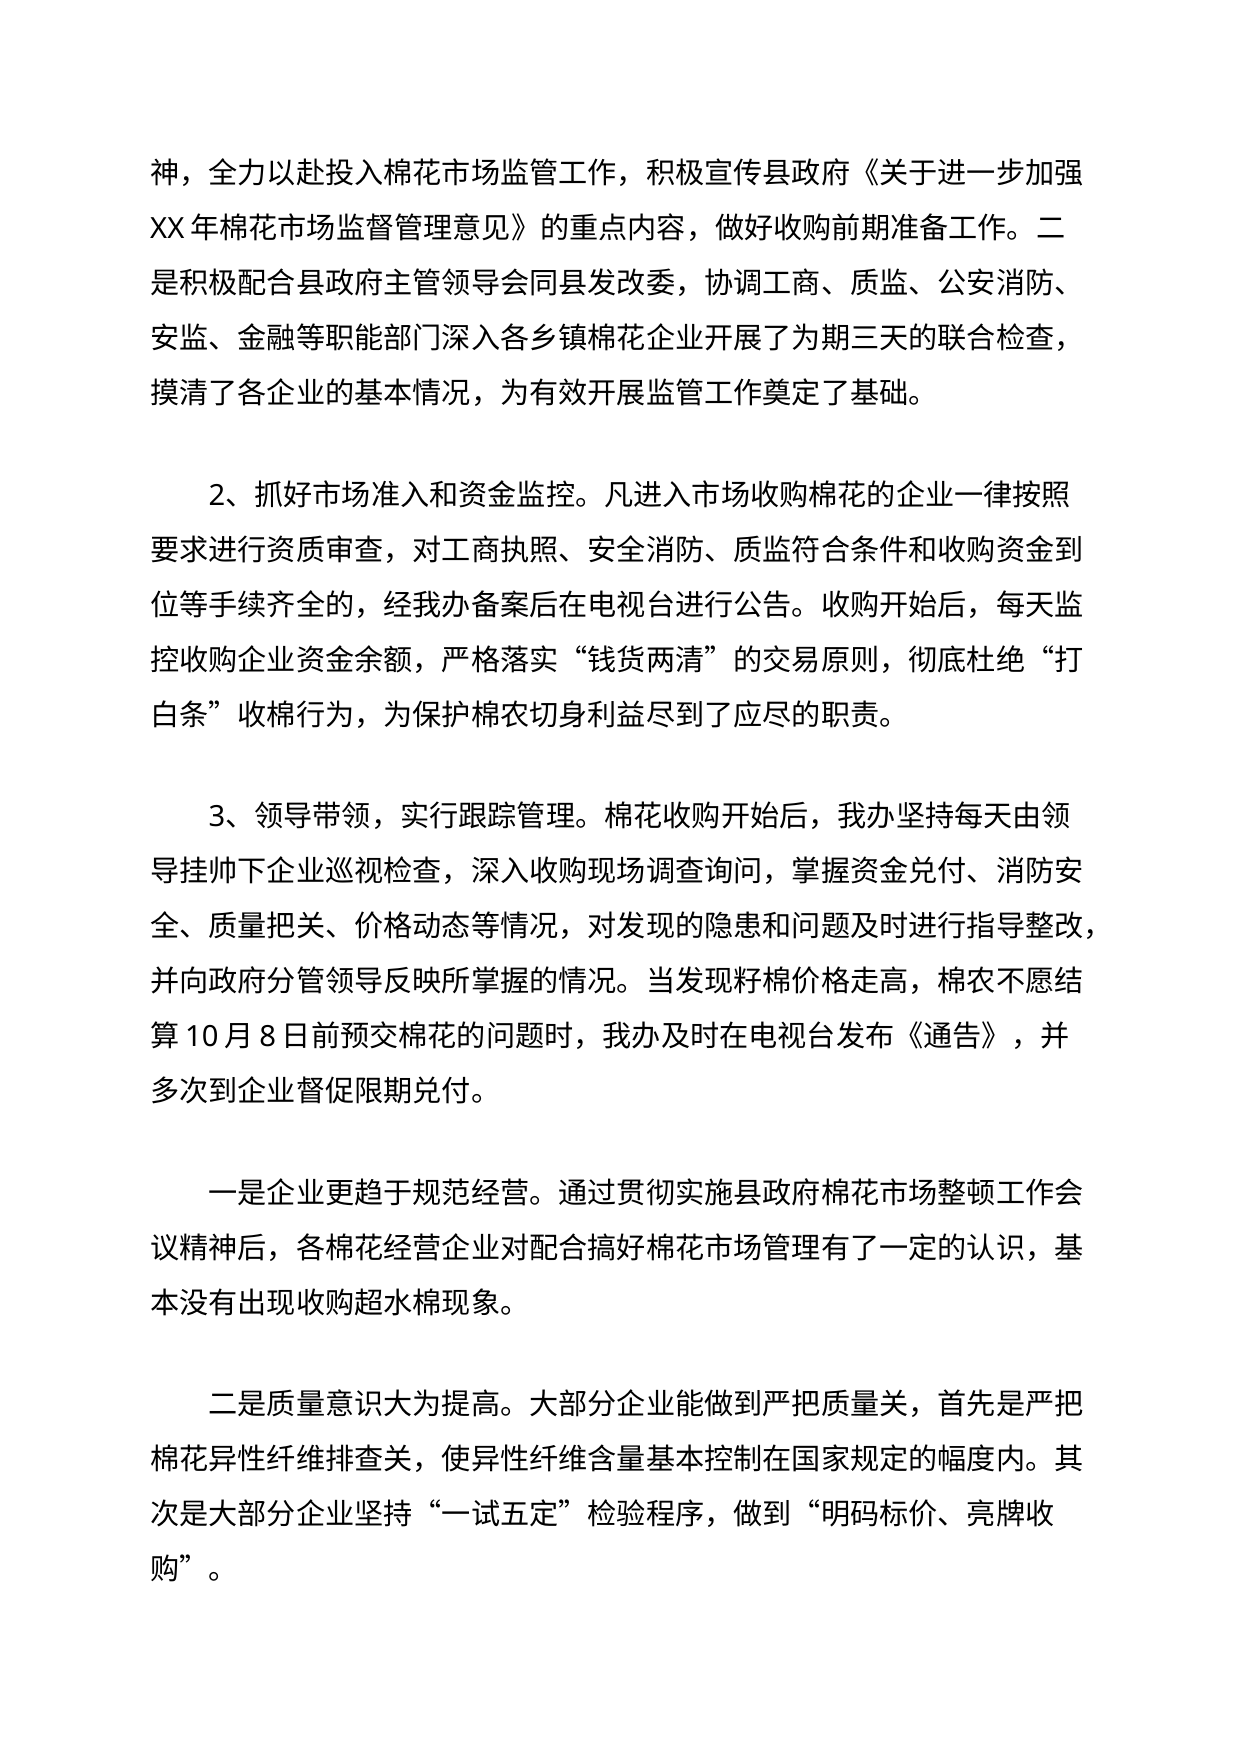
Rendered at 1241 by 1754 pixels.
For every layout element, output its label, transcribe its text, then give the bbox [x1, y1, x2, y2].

text 2、抓好市场准入和资金监控。凡进入市场收购棉花的企业一律按照要求进行资质审查，对工商执照、安全消防、质监符合条件和收购资金到位等手续齐全的，经我办备案后在电视台进行公告。收购开始后，每天监控收购企业资金余额，严格落实“钱货两清”的交易原则，彻底杜绝“打白条”收棉行为，为保护棉农切身利益尽到了应尽的职责。 [150, 471, 1090, 733]
text 一是企业更趋于规范经营。通过贯彻实施县政府棉花市场整顿工作会议精神后，各棉花经营企业对配合搞好棉花市场管理有了一定的认识，基本没有出现收购超水棉现象。 [150, 1169, 1090, 1321]
text 3、领导带领，实行跟踪管理。棉花收购开始后，我办坚持每天由领导挂帅下企业巡视检查，深入收购现场调查询问，掌握资金兑付、消防安全、质量把关、价格动态等情况，对发现的隐患和问题及时进行指导整改，并向政府分管领导反映所掌握的情况。当发现籽棉价格走高，棉农不愿结算10月8日前预交棉花的问题时，我办及时在电视台发布《通告》，并多次到企业督促限期兑付。 [150, 793, 1090, 1110]
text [150, 150, 1090, 412]
text 二是质量意识大为提高。大部分企业能做到严把质量关，首先是严把棉花异性纤维排查关，使异性纤维含量基本控制在国家规定的幅度内。其次是大部分企业坚持“一试五定”检验程序，做到“明码标价、亮牌收购”。 [150, 1381, 1090, 1588]
